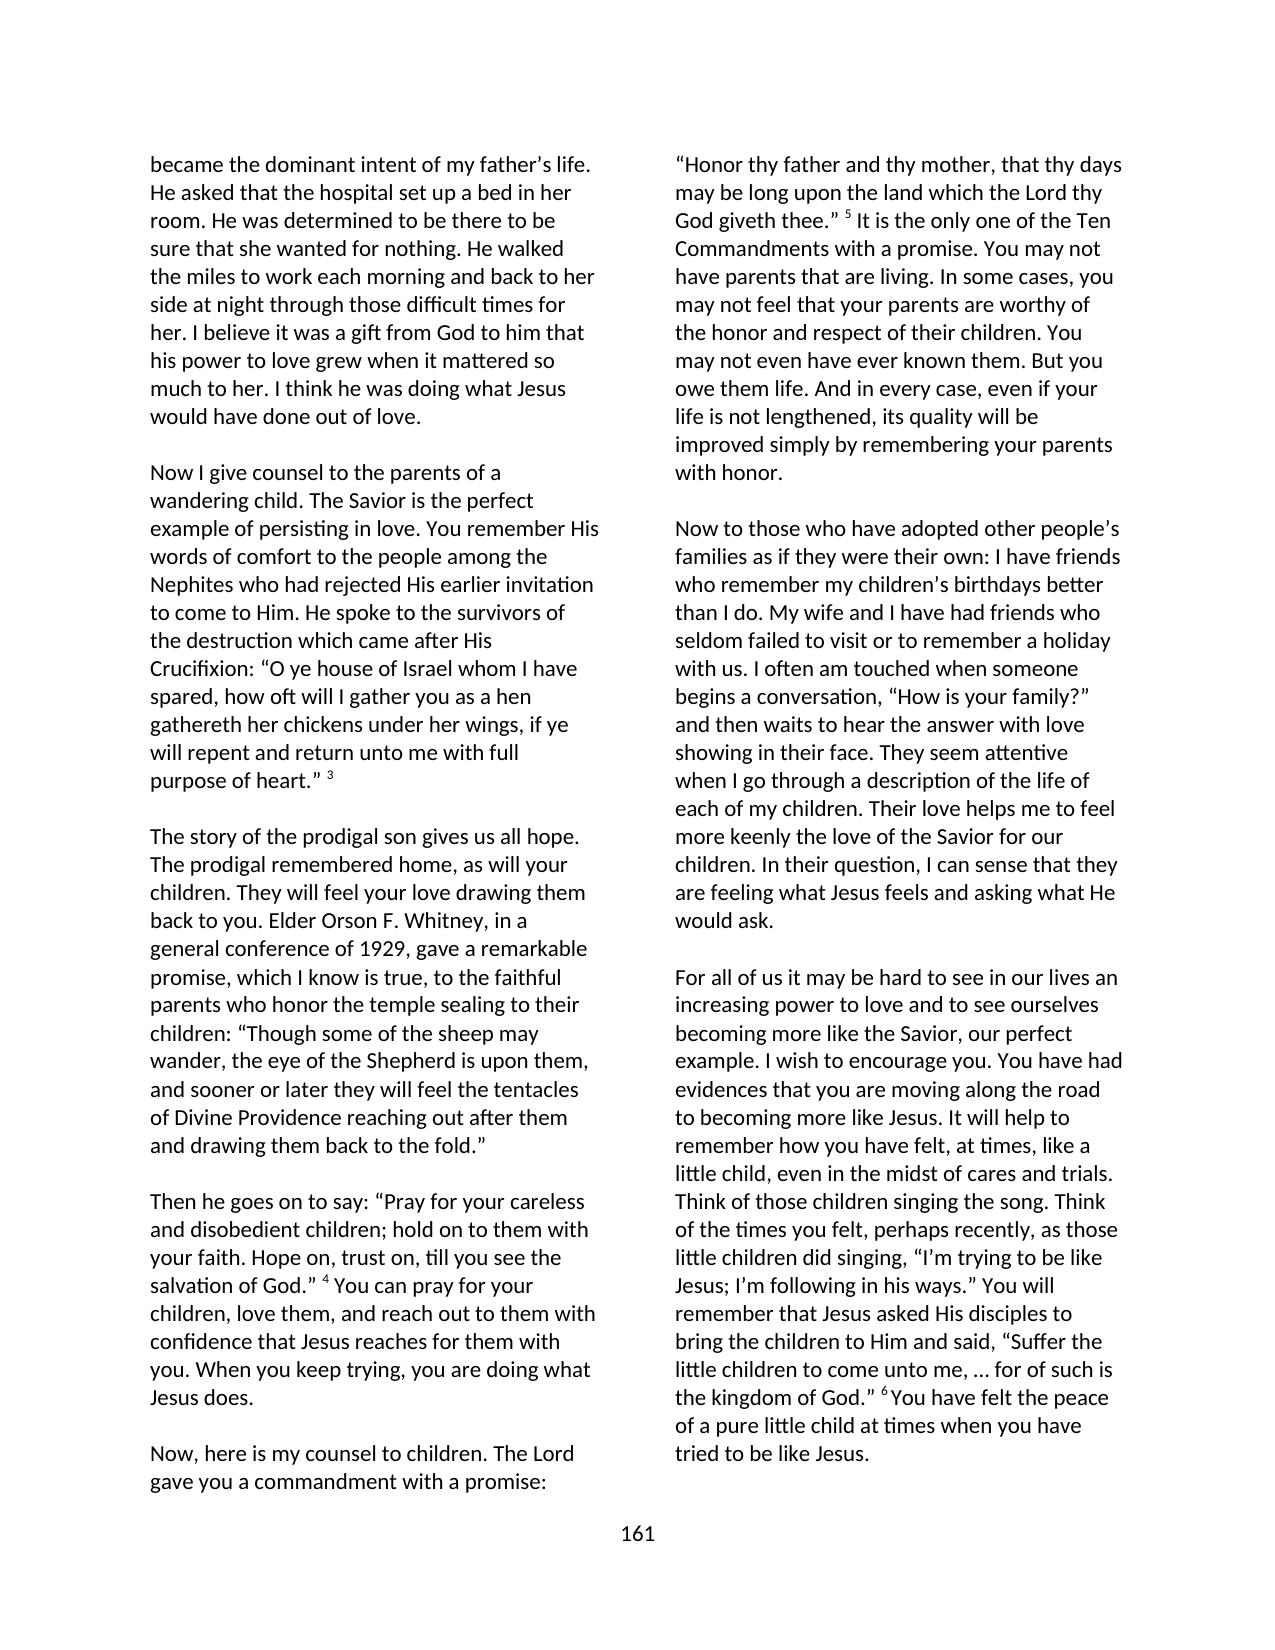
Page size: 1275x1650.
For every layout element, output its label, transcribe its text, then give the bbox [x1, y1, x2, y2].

text Now to those who have adopted other people’s families as if they were their own: I have friends who remember my children’s birthdays better than I do. My wife and I have had friends who seldom failed to visit or to remember a holiday with us. I often am touched when someone begins a conversation, “How is your family?” and then waits to hear the answer with love showing in their face. They seem attentive when I go through a description of the life of each of my children. Their love helps me to feel more keenly the love of the Savior for our children. In their question, I can sense that they are feeling what Jesus feels and asking what He would ask. [675, 514, 1125, 934]
text Now, here is my counsel to children. The Lord gave you a commandment with a promise: “Honor thy father and thy mother, that thy days may be long upon the land which the Lord thy God giveth thee.” 5 It is the only one of the Ten Commandments with a promise. You may not have parents that are living. In some cases, you may not feel that your parents are worthy of the honor and respect of their children. You may not even have ever known them. But you owe them life. And in every case, even if your life is not lengthened, its quality will be improved simply by remembering your parents with honor. [675, 150, 1125, 486]
text For all of us it may be hard to see in our lives an increasing power to love and to see ourselves becoming more like the Savior, our perfect example. I wish to encourage you. You have had evidences that you are moving along the road to becoming more like Jesus. It will help to remember how you have felt, at times, like a little child, even in the midst of cares and trials. Think of those children singing the song. Think of the times you felt, perhaps recently, as those little children did singing, “I’m trying to be like Jesus; I’m following in his ways.” You will remember that Jesus asked His disciples to bring the children to Him and said, “Suffer the little children to come unto me, … for of such is the kingdom of God.” 6 You have felt the peace of a pure little child at times when you have tried to be like Jesus. [675, 963, 1125, 1467]
text Then he goes on to say: “Pray for your careless and disobedient children; hold on to them with your faith. Hope on, trust on, till you see the salvation of God.” 4 You can pray for your children, love them, and reach out to them with confidence that Jesus reaches for them with you. When you keep trying, you are doing what Jesus does. [150, 1187, 600, 1411]
text Now I give counsel to the parents of a wandering child. The Savior is the perfect example of persisting in love. You remember His words of comfort to the people among the Nephites who had rejected His earlier invitation to come to Him. He spoke to the survivors of the destruction which came after His Crucifixion: “O ye house of Israel whom I have spared, how oft will I gather you as a hen gathereth her chickens under her wings, if ye will repent and return unto me with full purpose of heart.” 3 [150, 458, 600, 794]
text The story of the prodigal son gives us all hope. The prodigal remembered home, as will your children. They will feel your love drawing them back to you. Elder Orson F. Whitney, in a general conference of 1929, gave a remarkable promise, which I know is true, to the faithful parents who honor the temple sealing to their children: “Though some of the sheep may wander, the eye of the Shepherd is upon them, and sooner or later they will feel the tentacles of Divine Providence reaching out after them and drawing them back to the fold.” [150, 822, 600, 1159]
